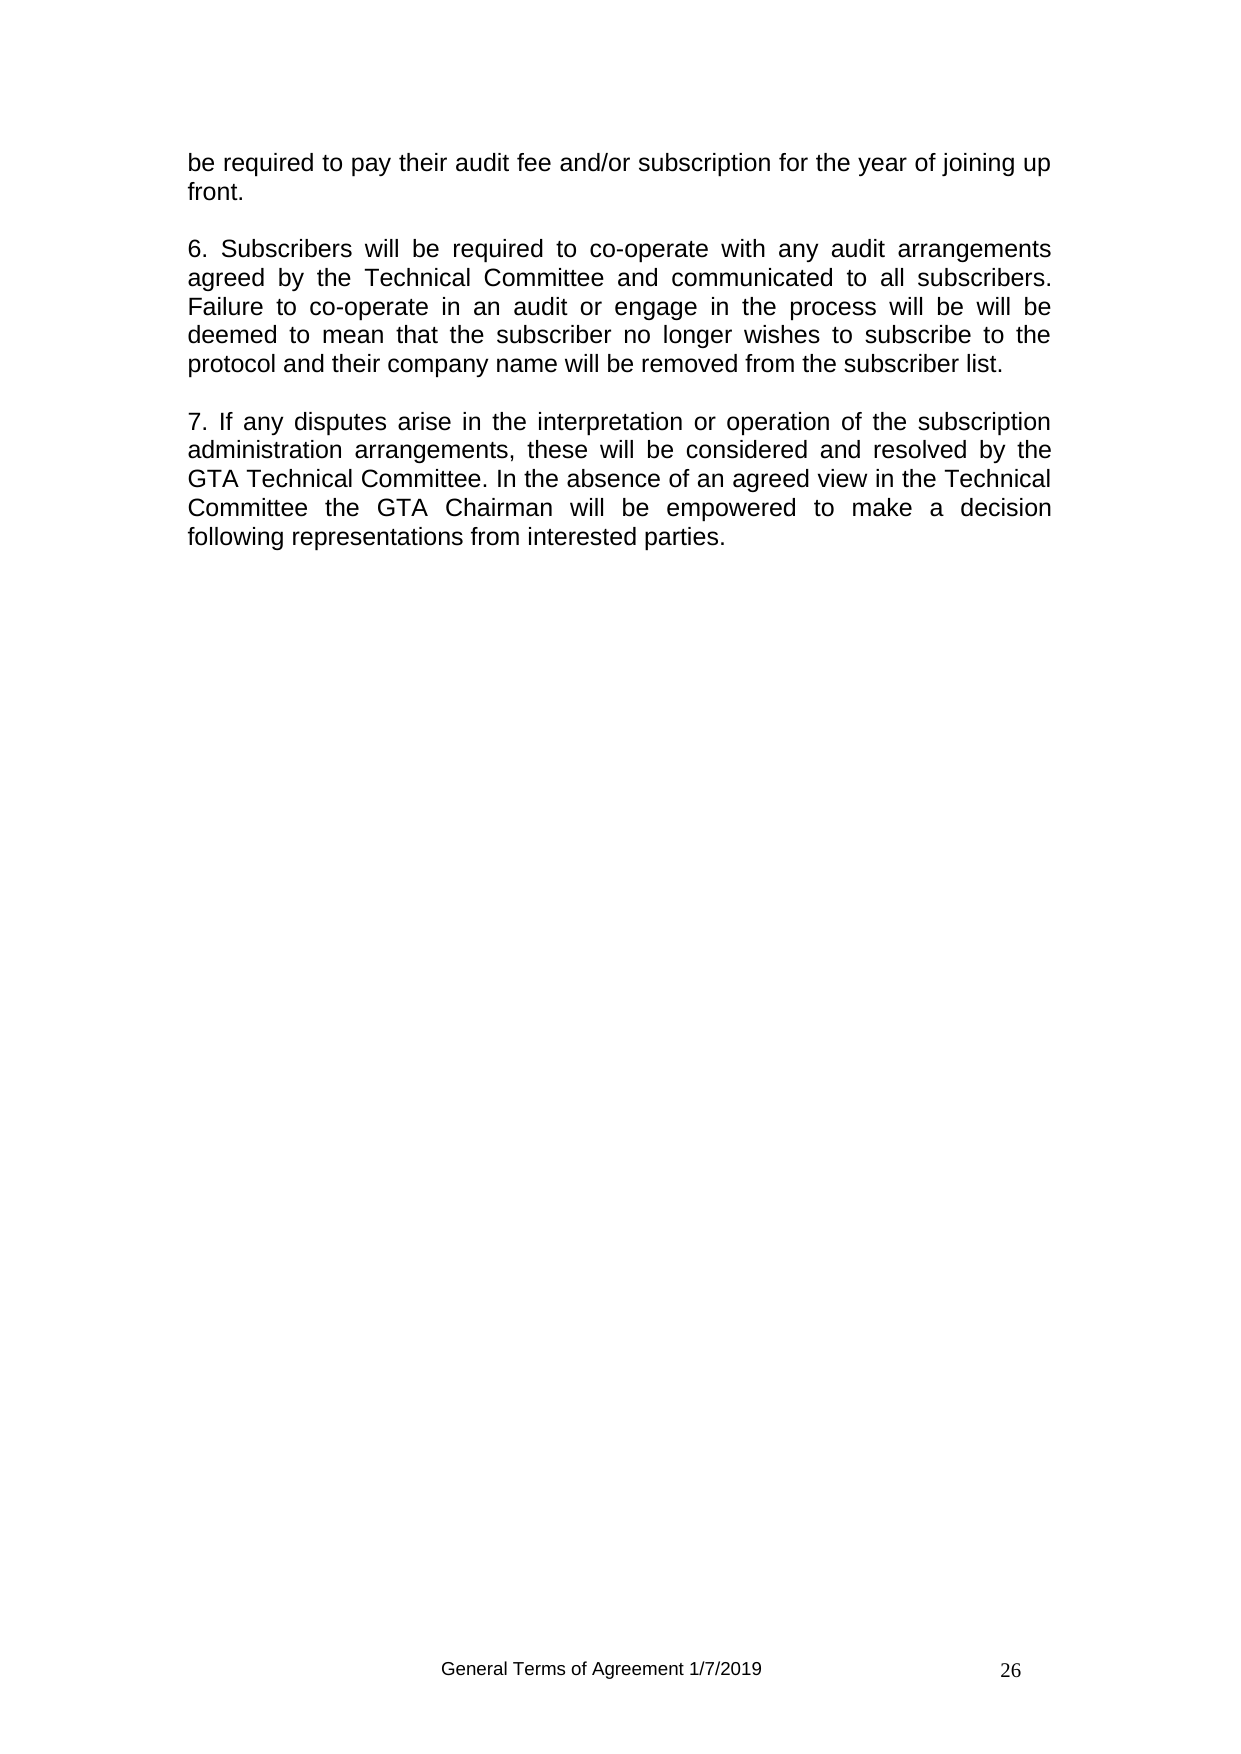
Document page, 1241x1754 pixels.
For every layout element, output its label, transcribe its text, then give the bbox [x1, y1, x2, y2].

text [187, 148, 1053, 205]
text 6. Subscribers will be required to co-operate with any audit arrangements agreed by the Technical Committee and communicated to all subscribers. Failure to co-operate in an audit or engage in the process will be will be deemed to mean that the subscriber no longer wishes to subscribe to the protocol and their company name will be removed from the subscriber list. [187, 234, 1053, 378]
text 7. If any disputes arise in the interpretation or operation of the subscription administration arrangements, these will be considered and resolved by the GTA Technical Committee. In the absence of an agreed view in the Technical Committee the GTA Chairman will be empowered to make a decision following representations from interested parties. [187, 406, 1053, 550]
